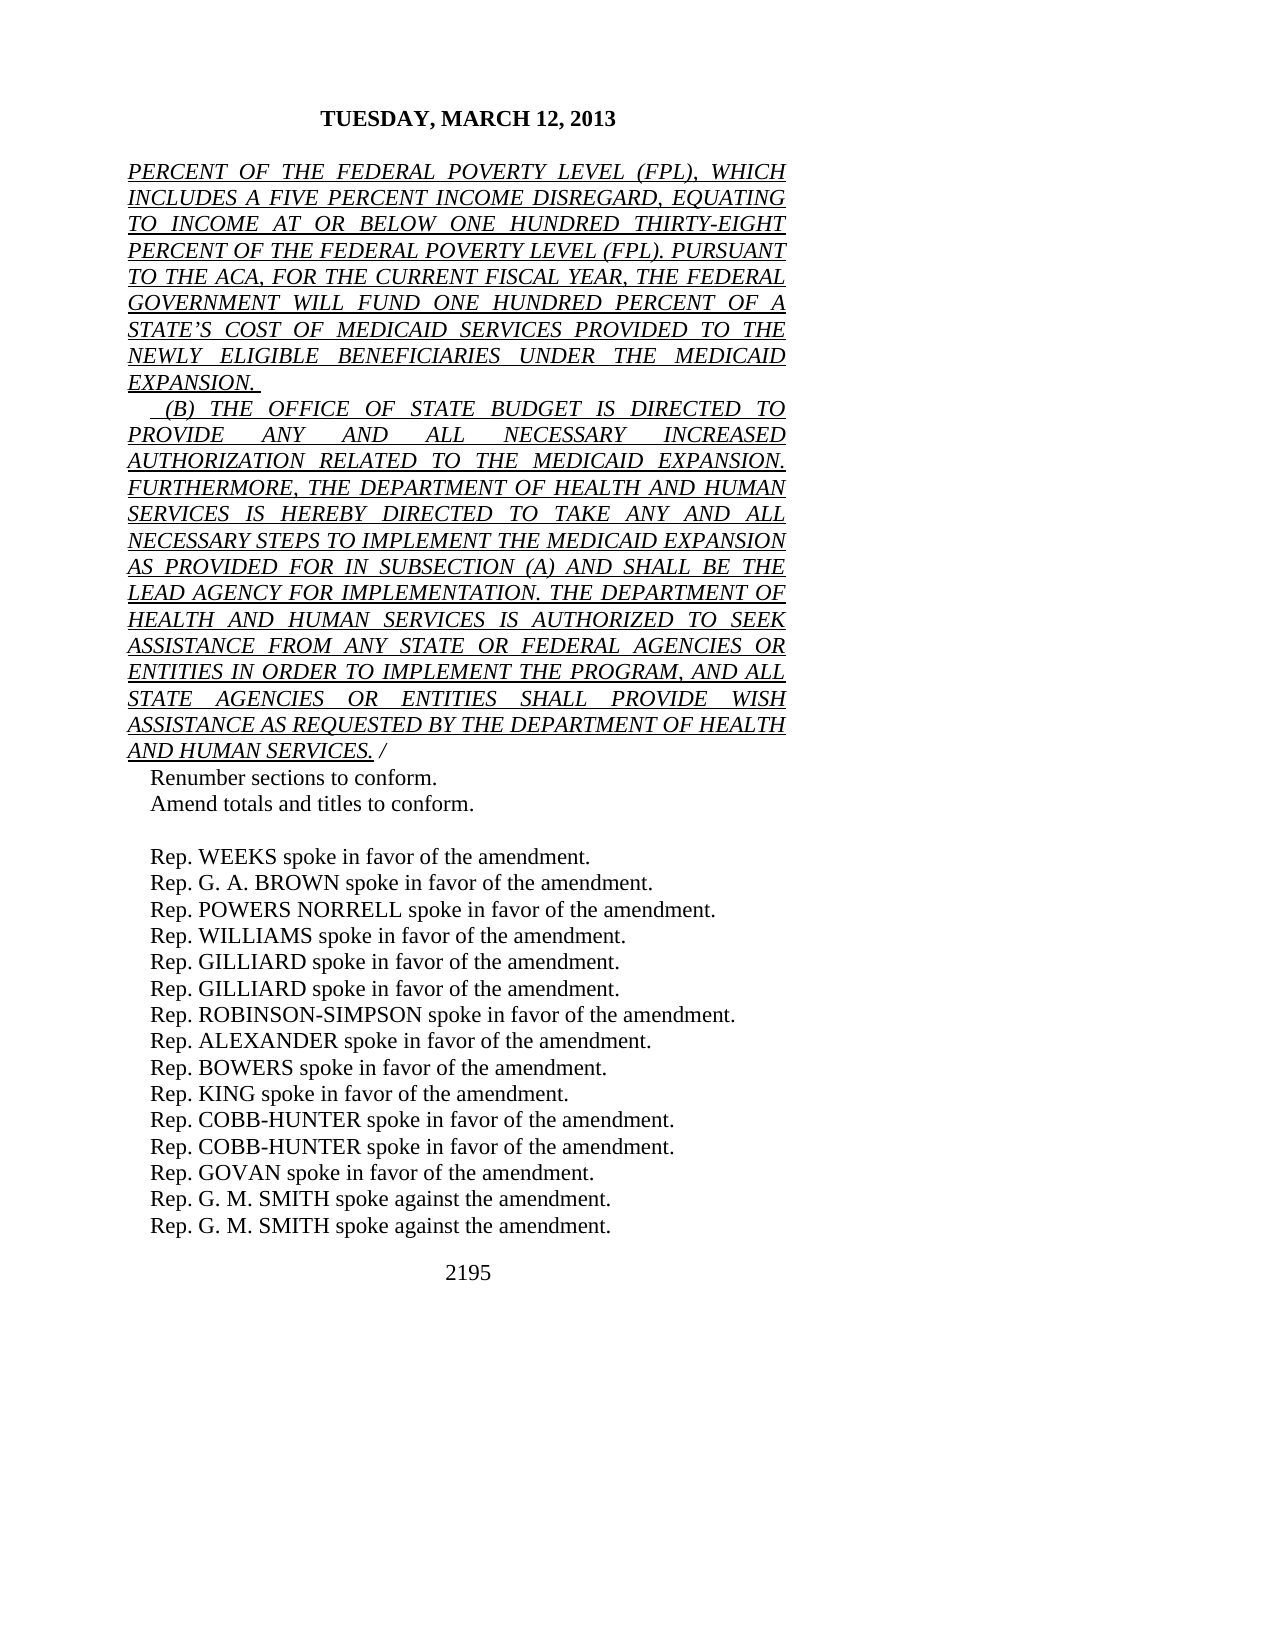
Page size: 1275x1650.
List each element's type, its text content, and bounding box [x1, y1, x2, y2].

text Rep. WILLIAMS spoke in favor of the amendment. [127, 922, 786, 948]
text Rep. G. M. SMITH spoke against the amendment. [127, 1212, 786, 1238]
text Rep. WEEKS spoke in favor of the amendment. [127, 843, 786, 869]
text Renumber sections to conform. [127, 764, 786, 790]
text Rep. KING spoke in favor of the amendment. [127, 1080, 786, 1106]
text Rep. GOVAN spoke in favor of the amendment. [127, 1159, 786, 1186]
text Rep. ALEXANDER spoke in favor of the amendment. [127, 1027, 786, 1054]
text Rep. ROBINSON-SIMPSON spoke in favor of the amendment. [127, 1001, 786, 1027]
text Rep. GILLIARD spoke in favor of the amendment. [127, 975, 786, 1001]
text Rep. GILLIARD spoke in favor of the amendment. [127, 948, 786, 975]
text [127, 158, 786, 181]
text Rep. G. A. BROWN spoke in favor of the amendment. [127, 869, 786, 896]
text Rep. POWERS NORRELL spoke in favor of the amendment. [127, 896, 786, 922]
text Rep. BOWERS spoke in favor of the amendment. [127, 1054, 786, 1080]
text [127, 182, 786, 207]
text Rep. COBB-HUNTER spoke in favor of the amendment. [127, 1106, 786, 1133]
text Amend totals and titles to conform. [127, 790, 786, 817]
text Rep. COBB-HUNTER spoke in favor of the amendment. [127, 1133, 786, 1159]
text Rep. G. M. SMITH spoke against the amendment. [127, 1186, 786, 1212]
